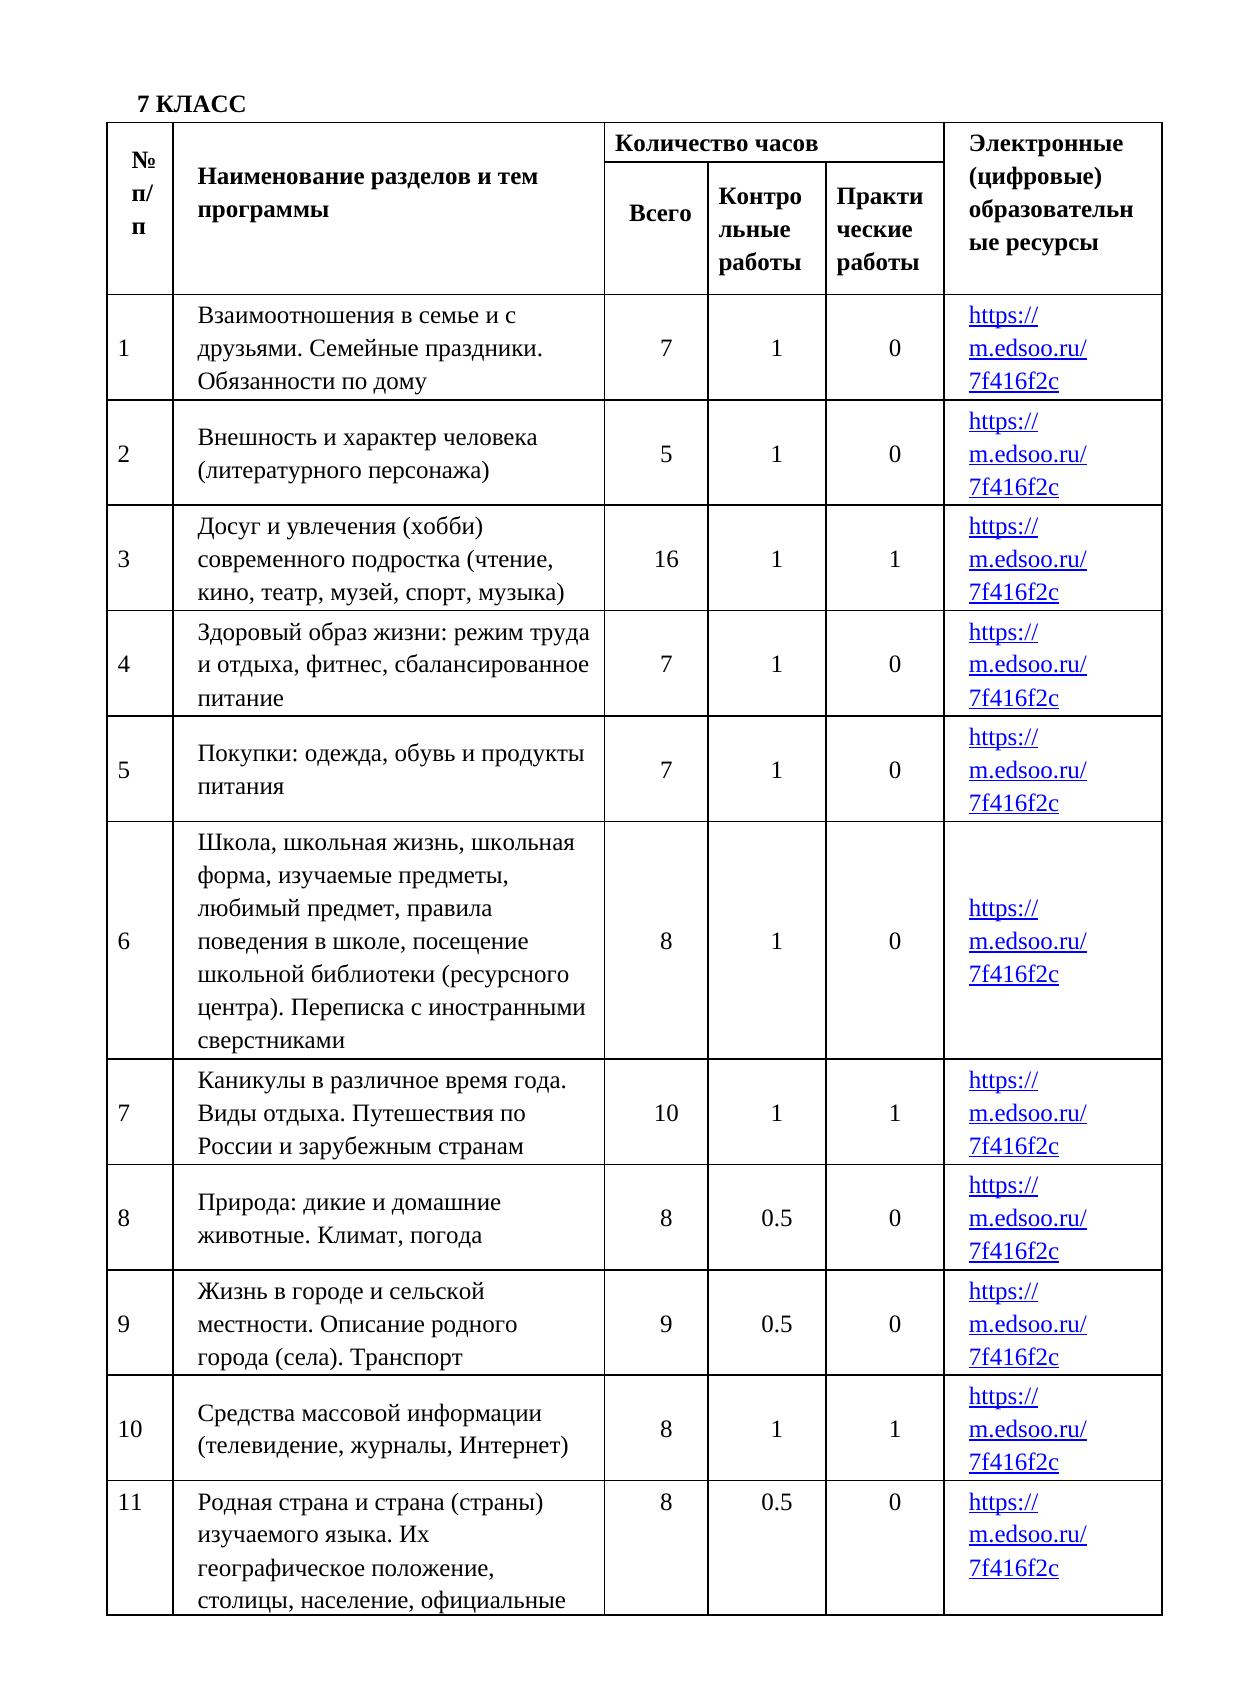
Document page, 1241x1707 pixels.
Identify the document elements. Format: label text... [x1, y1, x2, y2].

table_cell 0 [827, 295, 943, 399]
table_cell 9 [108, 1271, 172, 1374]
table_cell 8 [605, 822, 707, 1058]
table_cell 5 [108, 717, 172, 821]
table_cell Средства массовой информации (телевидение, журналы, Интернет) [174, 1376, 604, 1480]
table_cell 0 [827, 717, 943, 821]
table_cell 8 [605, 1481, 707, 1614]
table_cell Контрольные работы [709, 163, 825, 293]
table_cell 7 [605, 717, 707, 821]
table_cell Здоровый образ жизни: режим труда и отдыха, фитнес, сбалансированное питание [174, 611, 604, 715]
table_cell 3 [108, 506, 172, 610]
table_cell 6 [108, 822, 172, 1058]
table_cell 11 [108, 1481, 172, 1614]
table_cell https://m.edsoo.ru/7f416f2c [945, 1165, 1161, 1269]
table_cell 16 [605, 506, 707, 610]
table_header Количество часов [605, 123, 943, 161]
table_cell 1 [709, 822, 825, 1058]
table_cell 1 [827, 506, 943, 610]
table_cell 0 [827, 611, 943, 715]
table_header Наименование разделов и тем программы [174, 123, 604, 293]
table_cell 5 [605, 401, 707, 504]
table_cell Покупки: одежда, обувь и продукты питания [174, 717, 604, 821]
table_cell Всего [605, 163, 707, 293]
table_cell Досуг и увлечения (хобби) современного подростка (чтение, кино, театр, музей, спорт, музыка) [174, 506, 604, 610]
table_cell https://m.edsoo.ru/7f416f2c [945, 1376, 1161, 1480]
table_cell 0 [827, 401, 943, 504]
table_cell https://m.edsoo.ru/7f416f2c [945, 295, 1161, 399]
table_cell 1 [709, 506, 825, 610]
table_cell https://m.edsoo.ru/7f416f2c [945, 611, 1161, 715]
table_cell 0 [827, 1481, 943, 1614]
table_cell 0 [827, 1271, 943, 1374]
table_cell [174, 1481, 604, 1614]
table_cell Взаимоотношения в семье и с друзьями. Семейные праздники. Обязанности по дому [174, 295, 604, 399]
table_cell 1 [827, 1060, 943, 1163]
table_cell 1 [108, 295, 172, 399]
table_cell https://m.edsoo.ru/7f416f2c [945, 1271, 1161, 1374]
table_cell 7 [108, 1060, 172, 1163]
table_cell Каникулы в различное время года. Виды отдыха. Путешествия по России и зарубежным странам [174, 1060, 604, 1163]
table_cell 0 [827, 822, 943, 1058]
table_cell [945, 1481, 1161, 1614]
table_cell 1 [827, 1376, 943, 1480]
table_cell 1 [709, 717, 825, 821]
table_cell 4 [108, 611, 172, 715]
table_cell https://m.edsoo.ru/7f416f2c [945, 401, 1161, 504]
table_cell 1 [709, 1060, 825, 1163]
table_cell 1 [709, 1376, 825, 1480]
table_cell https://m.edsoo.ru/7f416f2c [945, 1060, 1161, 1163]
table_cell 8 [605, 1165, 707, 1269]
table_cell Практические работы [827, 163, 943, 293]
table_cell Внешность и характер человека (литературного персонажа) [174, 401, 604, 504]
table_cell https://m.edsoo.ru/7f416f2c [945, 717, 1161, 821]
table_cell 2 [108, 401, 172, 504]
table_cell 10 [108, 1376, 172, 1480]
table_cell https://m.edsoo.ru/7f416f2c [945, 822, 1161, 1058]
table_cell 10 [605, 1060, 707, 1163]
table_cell 0 [827, 1165, 943, 1269]
table_cell Природа: дикие и домашние животные. Климат, погода [174, 1165, 604, 1269]
table_cell https://m.edsoo.ru/7f416f2c [945, 506, 1161, 610]
table_cell 8 [108, 1165, 172, 1269]
table_cell 0.5 [709, 1165, 825, 1269]
table_header № п/п [108, 123, 172, 293]
table_cell 1 [709, 401, 825, 504]
table_cell 7 [605, 611, 707, 715]
table_cell 9 [605, 1271, 707, 1374]
table_cell Школа, школьная жизнь, школьная форма, изучаемые предметы, любимый предмет, правила поведения в школе, посещение школьной библиотеки (ресурсного центра). Переписка с иностранными сверстниками [174, 822, 604, 1058]
table_cell Жизнь в городе и сельской местности. Описание родного города (села). Транспорт [174, 1271, 604, 1374]
table_cell 0.5 [709, 1271, 825, 1374]
table_cell 0.5 [709, 1481, 825, 1614]
text 7 КЛАСС [131, 89, 1152, 117]
table_cell 1 [709, 611, 825, 715]
table_cell 1 [709, 295, 825, 399]
table_cell 7 [605, 295, 707, 399]
table_cell 8 [605, 1376, 707, 1480]
table_header Электронные (цифровые) образовательные ресурсы [945, 123, 1161, 293]
